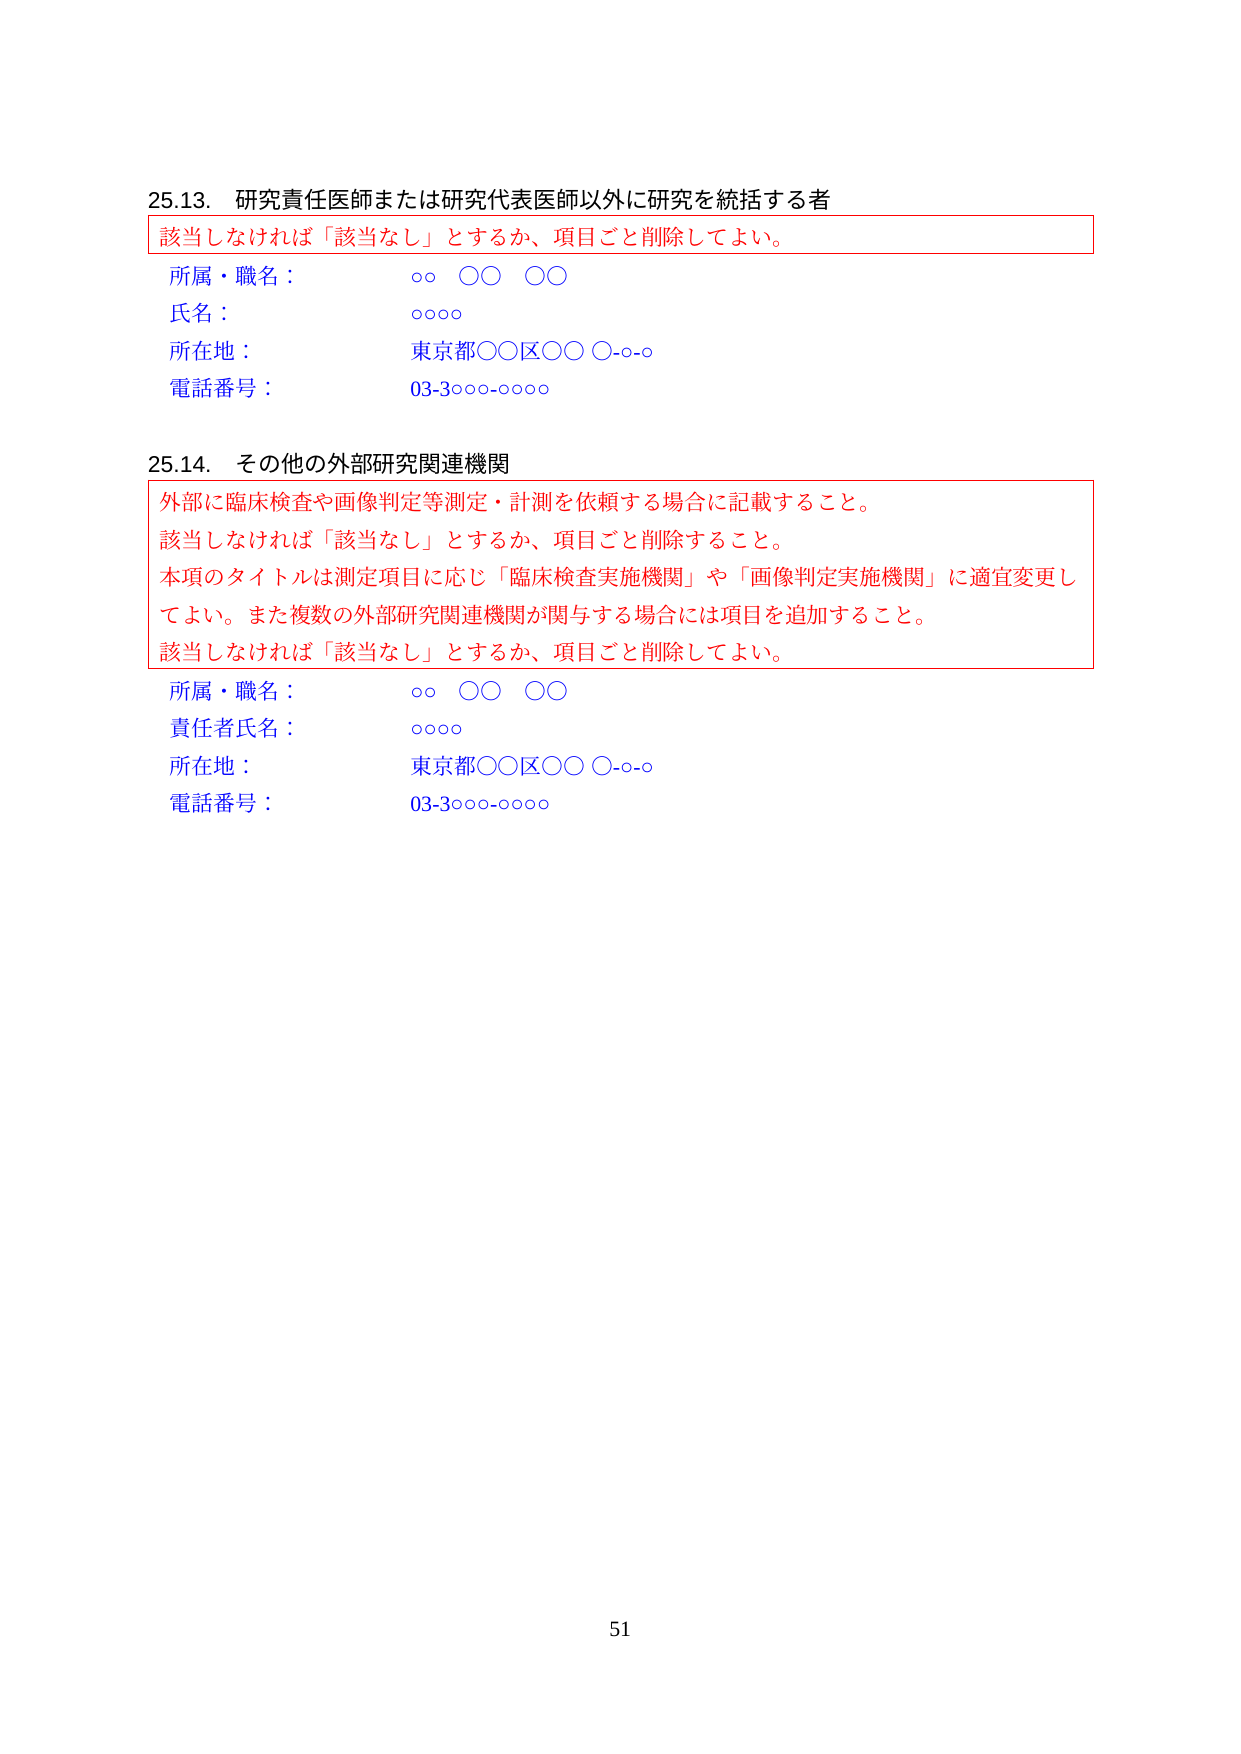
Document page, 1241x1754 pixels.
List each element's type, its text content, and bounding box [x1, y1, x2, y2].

text 所在地： 東京都○○区○○ ○-○-○ [148, 329, 1092, 367]
text 電話番号： 03-3○○○-○○○○ [148, 367, 1092, 404]
table_header 該当しなければ「該当なし」とするか、項目ごと削除してよい。 [149, 216, 1093, 253]
text 電話番号： 03-3○○○-○○○○ [148, 782, 1092, 819]
text 所在地： 東京都○○区○○ ○-○-○ [148, 744, 1092, 782]
subtitle 研究責任医師または研究代表医師以外に研究を統括する者 [148, 177, 1092, 215]
text 所属・職名： ○○ ○○ ○○ [148, 254, 1092, 292]
table_header 外部に臨床検査や画像判定等測定・計測を依頼する場合に記載すること。 該当しなければ「該当なし」とするか、項目ごと削除すること。 本項のタイトルは測定項目に応じ「臨床検査実施機関」や「画像判定実施機関」に適宜変更してよい。また複数の外部研究関連機関が関与する場合には項目を追加すること。 該当しなければ「該当なし」とするか、項目ごと削除してよい。 [149, 481, 1093, 668]
text 所属・職名： ○○ ○○ ○○ [148, 669, 1092, 707]
text 氏名： ○○○○ [148, 292, 1092, 329]
text 責任者氏名： ○○○○ [148, 707, 1092, 744]
subtitle その他の外部研究関連機関 [148, 442, 1092, 479]
